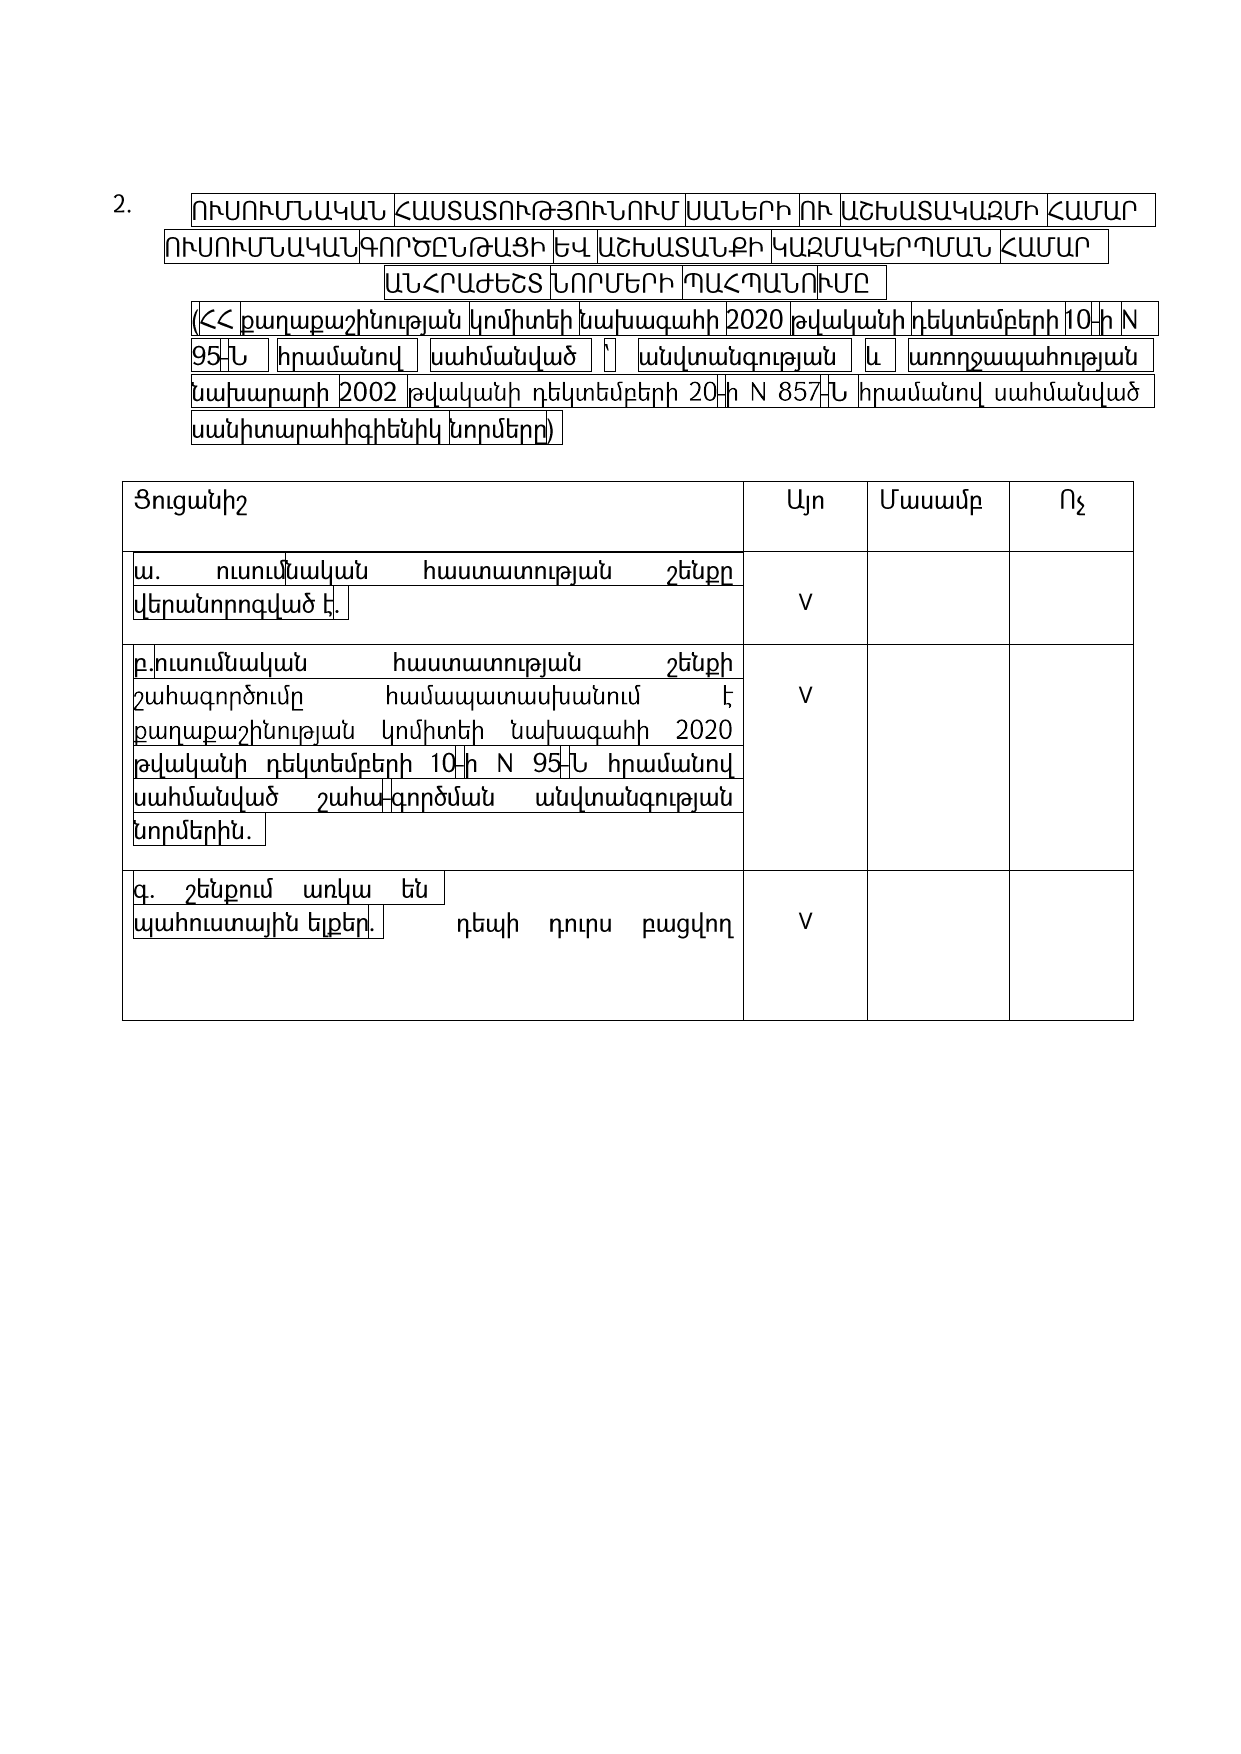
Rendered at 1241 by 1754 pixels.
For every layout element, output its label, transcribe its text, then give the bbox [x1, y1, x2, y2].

picture [113, 187, 142, 219]
picture [879, 481, 1006, 516]
picture [1100, 302, 1121, 335]
picture [165, 230, 359, 263]
picture [912, 302, 1065, 335]
picture [1001, 230, 1108, 263]
picture [450, 411, 546, 444]
picture [683, 266, 817, 299]
picture [1048, 194, 1155, 226]
picture [278, 339, 417, 371]
picture [818, 266, 886, 299]
picture [229, 339, 268, 371]
picture [554, 230, 597, 263]
picture [360, 230, 553, 263]
table_cell V [744, 645, 867, 870]
picture [456, 904, 743, 939]
picture [192, 375, 339, 407]
picture [726, 375, 820, 407]
picture [1059, 481, 1098, 516]
picture [340, 375, 407, 407]
picture [786, 481, 838, 516]
picture [772, 230, 1000, 263]
picture [1122, 302, 1158, 335]
picture [192, 194, 394, 226]
picture [192, 411, 449, 444]
picture [580, 302, 726, 335]
picture [909, 339, 1153, 371]
picture [866, 339, 895, 371]
table_header [744, 482, 867, 551]
picture [718, 375, 725, 407]
picture [598, 230, 771, 263]
table_cell [1010, 871, 1133, 1020]
picture [395, 194, 685, 226]
picture [192, 302, 199, 335]
picture [821, 375, 828, 407]
picture [727, 302, 790, 335]
picture [639, 339, 851, 371]
picture [385, 266, 550, 299]
table_header [1010, 482, 1133, 551]
picture [829, 375, 858, 407]
picture [1092, 302, 1099, 335]
picture [547, 411, 562, 444]
picture [686, 194, 799, 226]
picture [133, 481, 260, 516]
picture [605, 339, 615, 371]
table_cell [123, 871, 743, 1020]
picture [241, 302, 469, 335]
picture [859, 375, 1154, 407]
table_cell [123, 552, 743, 643]
picture [200, 302, 240, 335]
table_cell [868, 871, 1009, 1020]
table_cell V [744, 552, 867, 643]
picture [470, 302, 579, 335]
picture [1066, 302, 1091, 335]
table_cell [1010, 552, 1133, 643]
table_cell [868, 645, 1009, 870]
table_cell V [744, 871, 867, 1020]
table_header [123, 482, 743, 551]
picture [431, 339, 591, 371]
table_cell [123, 645, 743, 870]
picture [551, 266, 682, 299]
table_cell [1010, 645, 1133, 870]
picture [841, 194, 1047, 226]
picture [408, 375, 717, 407]
picture [800, 194, 840, 226]
table_cell [868, 552, 1009, 643]
picture [791, 302, 911, 335]
picture [192, 339, 220, 371]
picture [221, 339, 228, 371]
table_header [868, 482, 1009, 551]
